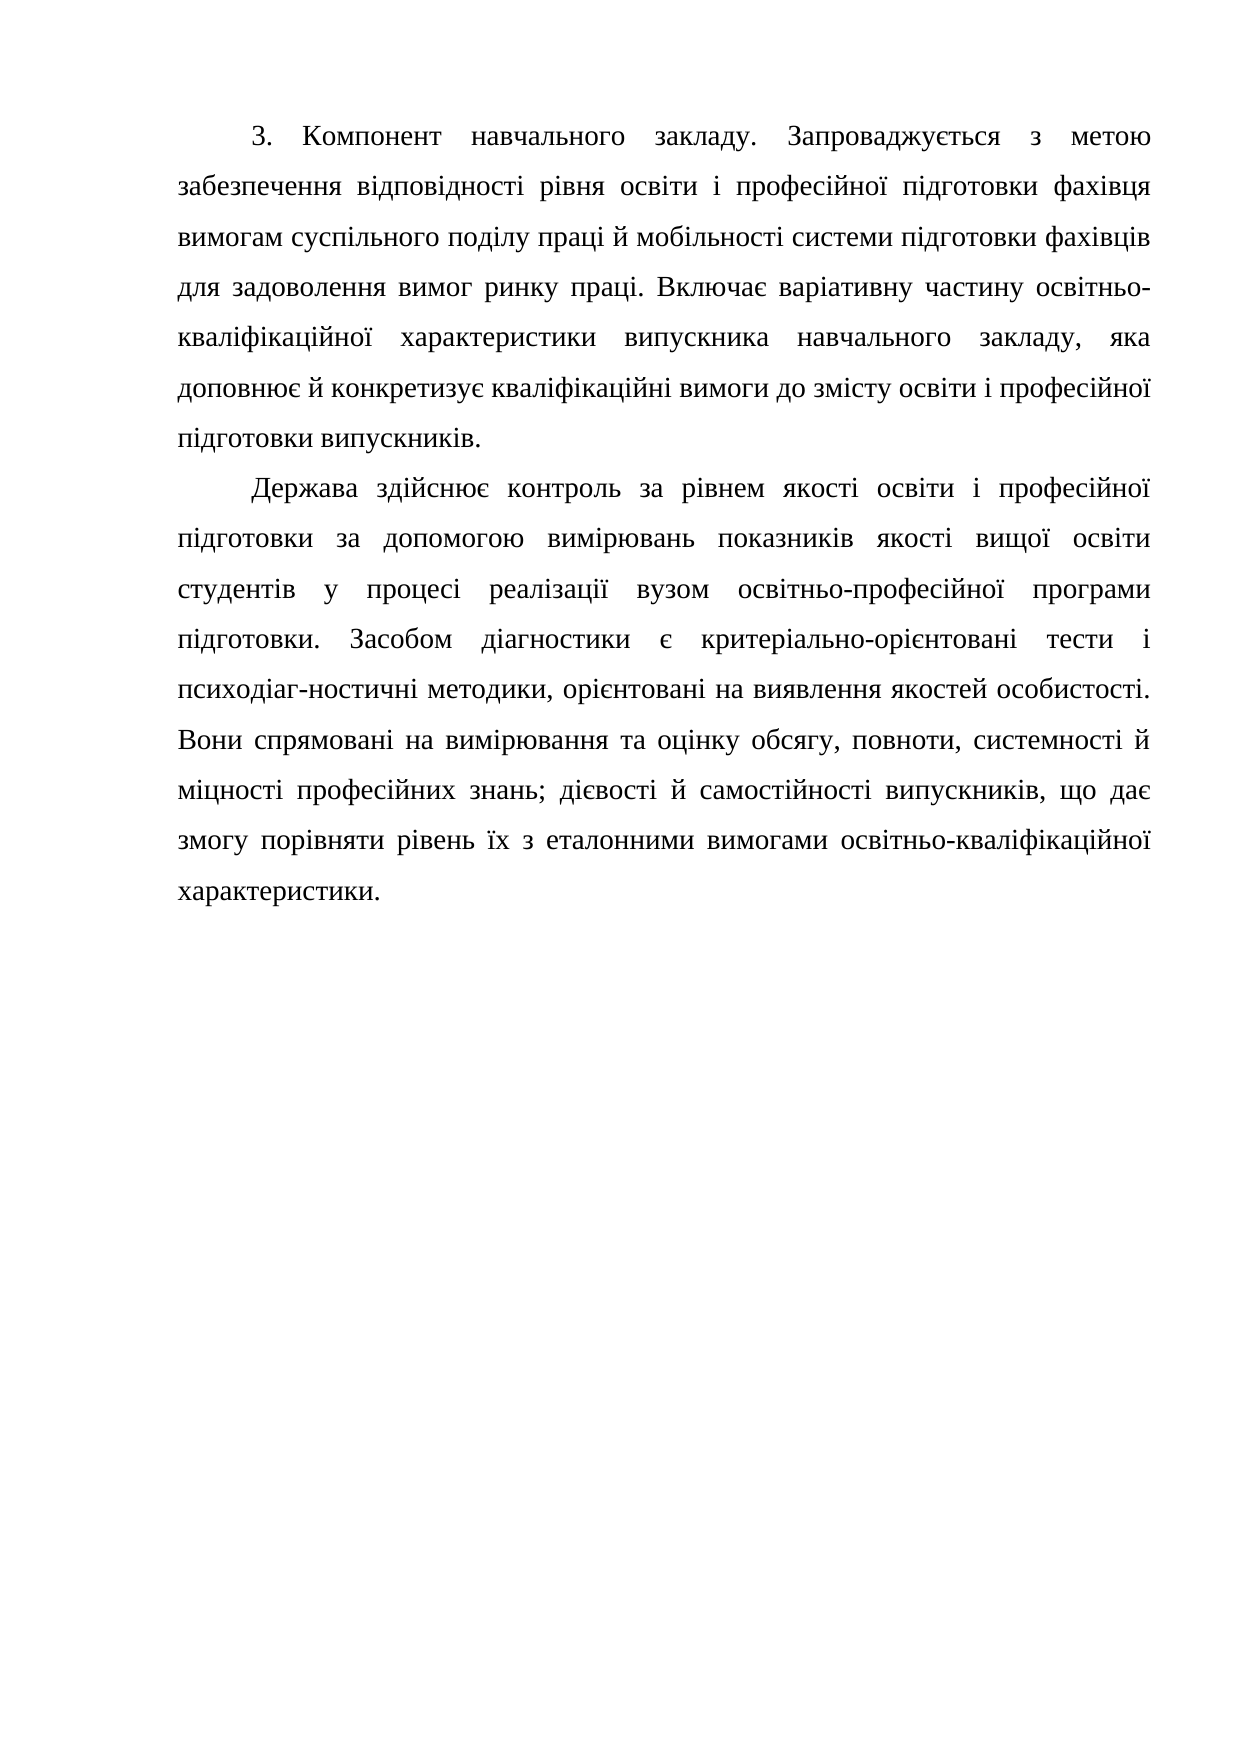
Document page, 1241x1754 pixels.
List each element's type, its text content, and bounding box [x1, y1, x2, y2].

text 3. Компонент навчального закладу. Запроваджується з метою забезпечення відповідності рівня освіти і професійної підготовки фахівця вимогам суспільного поділу праці й мобільності системи підготовки фахівців для задоволення вимог ринку праці. Включає варіативну частину освітньо-кваліфікаційної характеристики випускника навчального закладу, яка доповнює й конкретизує кваліфікаційні вимоги до змісту освіти і професійної підготовки випускників. [177, 118, 1152, 453]
text Держава здійснює контроль за рівнем якості освіти і професійної підготовки за допомогою вимірювань показників якості вищої освіти студентів у процесі реалізації вузом освітньо-професійної програми підготовки. Засобом діагностики є критеріально-орієнтовані тести і психодіаг-ностичні методики, орієнтовані на виявлення якостей особистості. Вони спрямовані на вимірювання та оцінку обсягу, повноти, системності й міцності професійних знань; дієвості й самостійності випускників, що дає змогу порівняти рівень їх з еталонними вимогами освітньо-кваліфікаційної характеристики. [177, 470, 1152, 906]
